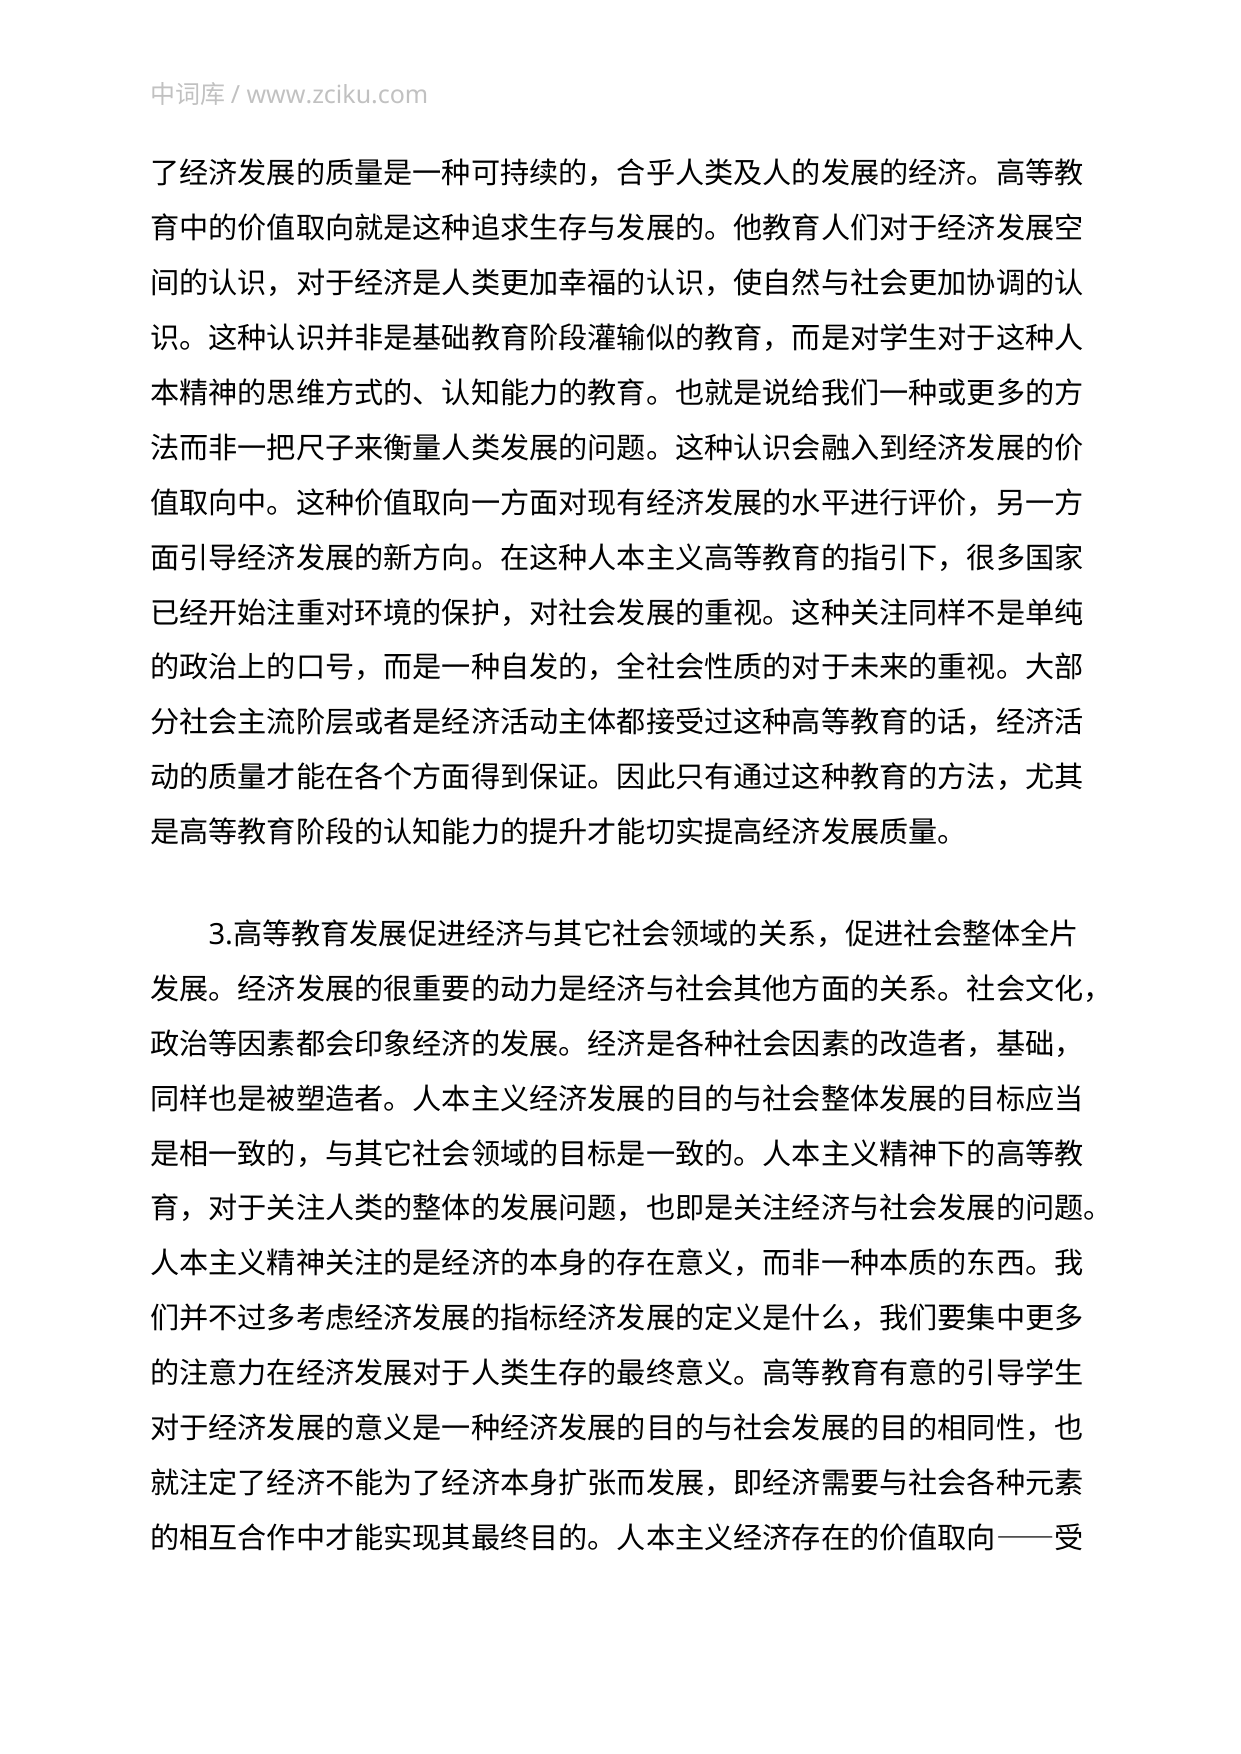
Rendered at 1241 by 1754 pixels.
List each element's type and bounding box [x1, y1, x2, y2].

text [150, 150, 1090, 851]
text [150, 911, 1090, 1557]
